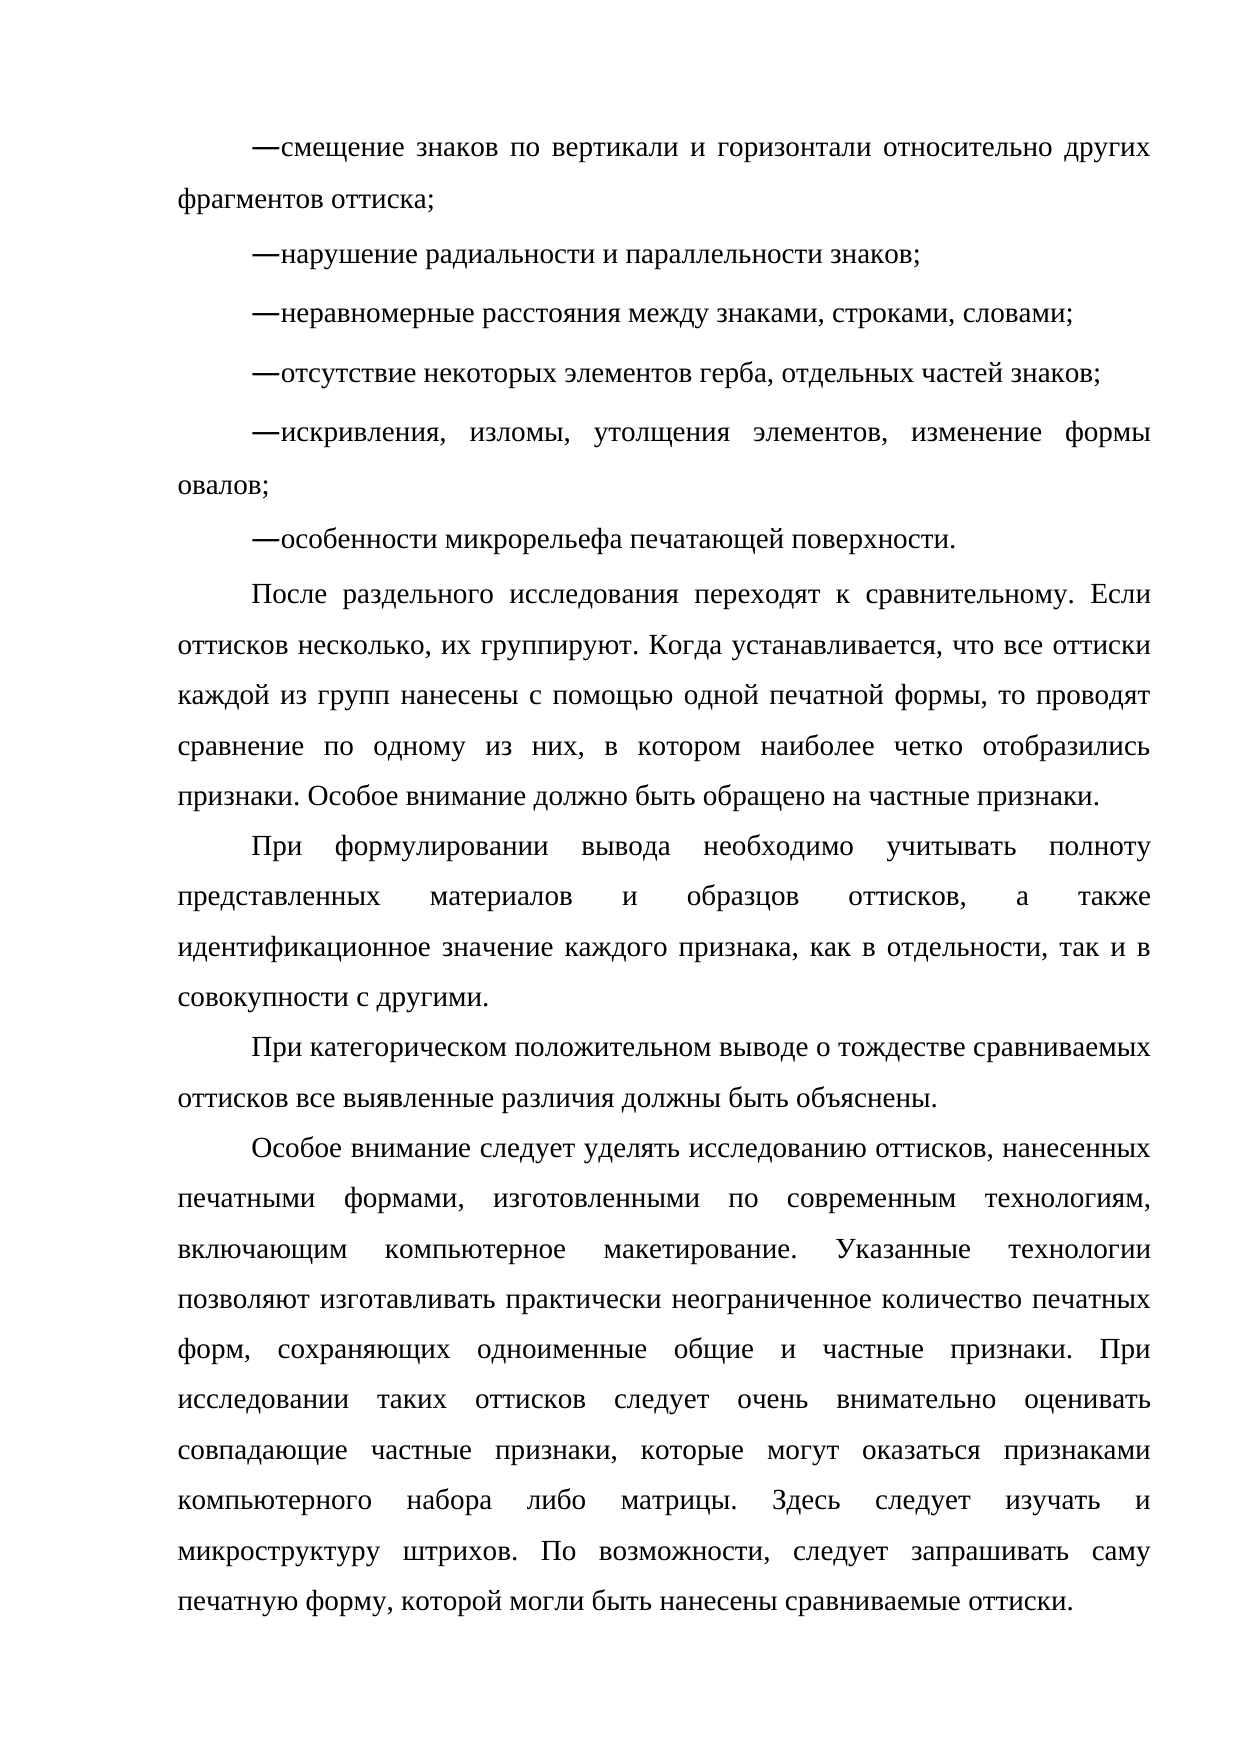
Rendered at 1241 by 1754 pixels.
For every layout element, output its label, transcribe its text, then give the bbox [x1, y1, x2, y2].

text Особое внимание следует уделять исследованию оттисков, нанесенных печатными формами, изготовленными по современным технологиям, включающим компьютерное макетирование. Указанные технологии позволяют изготавливать практически неограниченное количество печатных форм, сохраняющих одноименные общие и частные признаки. При исследовании таких оттисков следует очень внимательно оценивать совпадающие частные признаки, которые могут оказаться признаками компьютерного набора либо матрицы. Здесь следует изучать и микроструктуру штрихов. По возможности, следует запрашивать саму печатную форму, которой могли быть нанесены сравниваемые оттиски. [177, 1130, 1152, 1616]
list нарушение радиальности и параллельности знаков; [177, 232, 1152, 272]
list искривления, изломы, утолщения элементов, изменение формы овалов; [177, 410, 1152, 500]
list неравномерные расстояния между знаками, строками, словами; [177, 291, 1152, 331]
text После раздельного исследования переходят к сравнительному. Если оттисков несколько, их группируют. Когда устанавливается, что все оттиски каждой из групп нанесены с помощью одной печатной формы, то проводят сравнение по одному из них, в котором наиболее четко отобразились признаки. Особое внимание должно быть обращено на частные признаки. [177, 577, 1152, 811]
text При категорическом положительном выводе о тождестве сравниваемых оттисков все выявленные различия должны быть объяснены. [177, 1029, 1152, 1113]
list особенности микрорельефа печатающей поверхности. [177, 517, 1152, 557]
list отсутствие некоторых элементов герба, отдельных частей знаков; [177, 351, 1152, 391]
text При формулировании вывода необходимо учитывать полноту представленных материалов и образцов оттисков, а также идентификационное значение каждого признака, как в отдельности, так и в совокупности с другими. [177, 828, 1152, 1013]
list смещение знаков по вертикали и горизонтали относительно других фрагментов оттиска; [177, 125, 1152, 215]
